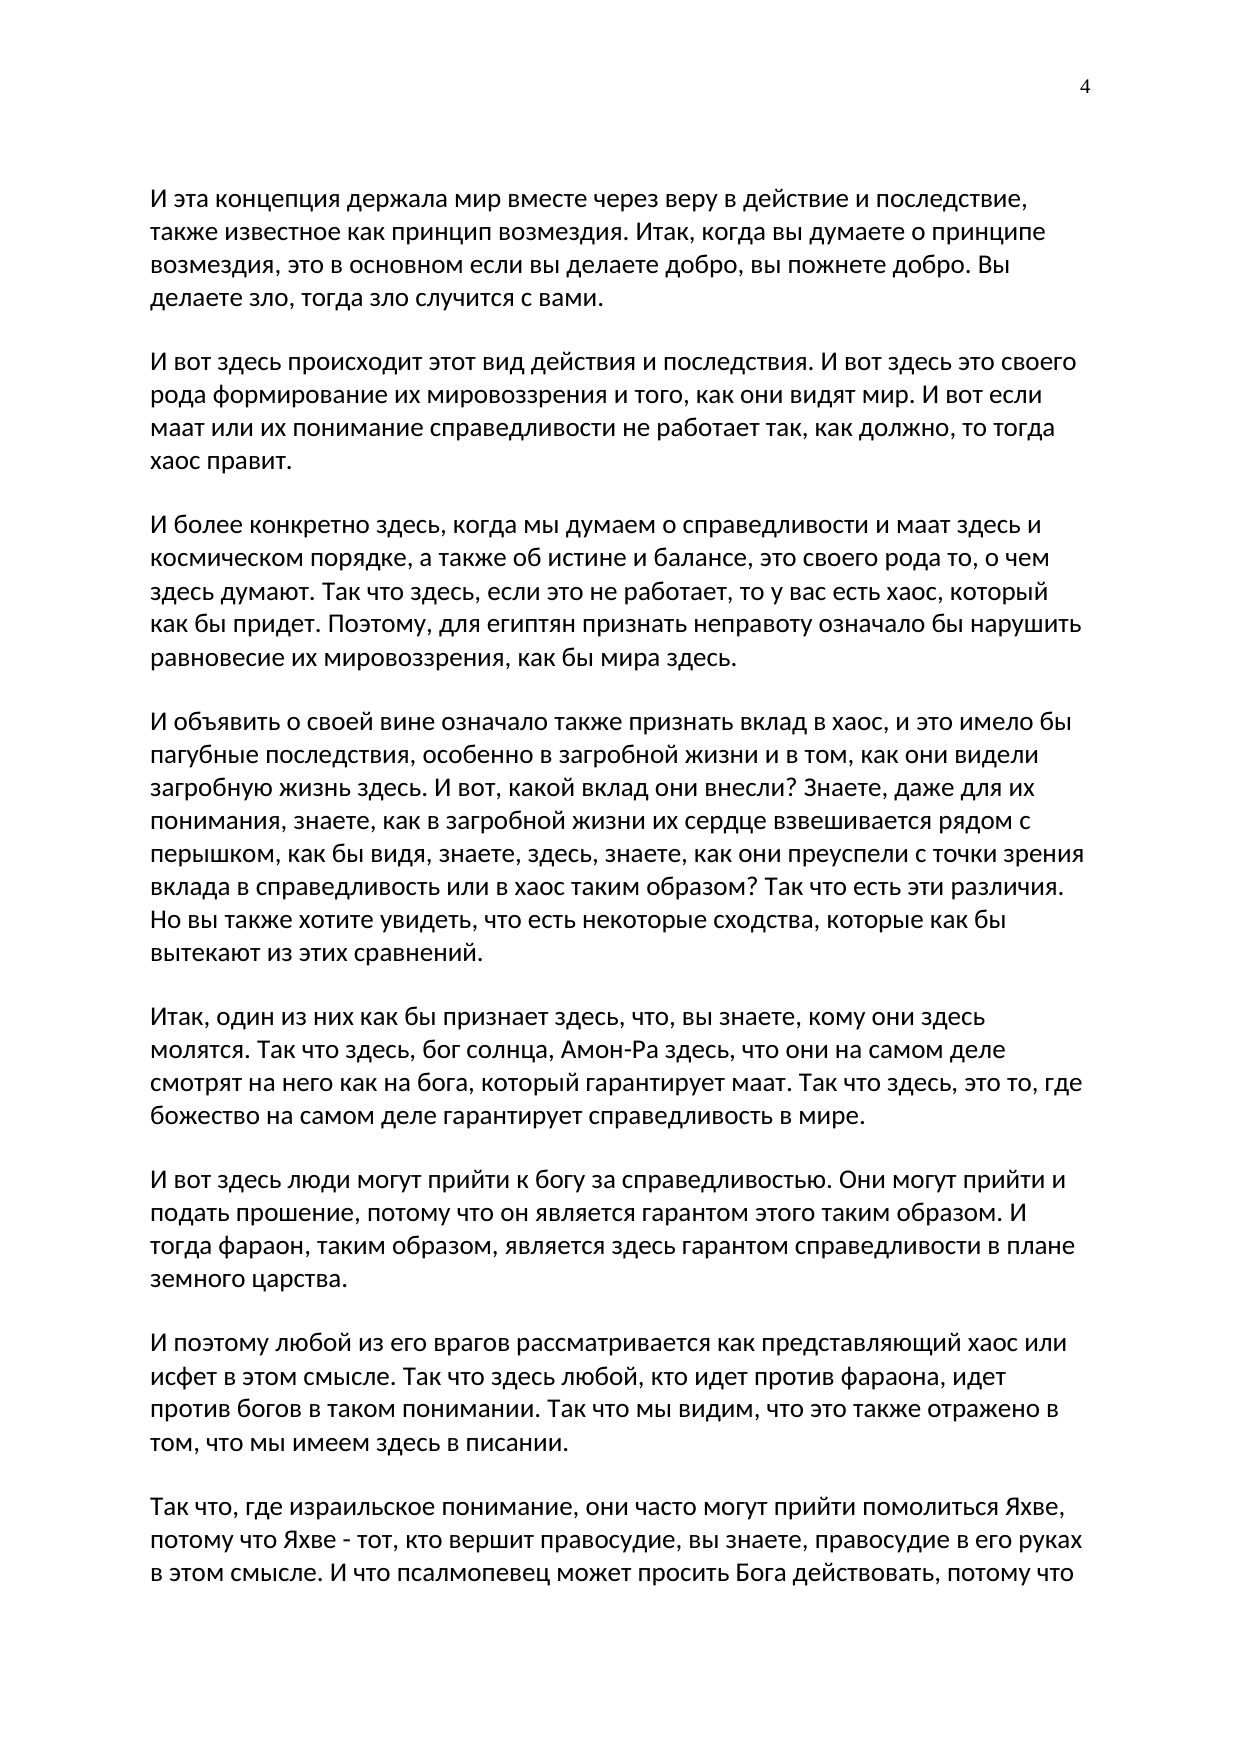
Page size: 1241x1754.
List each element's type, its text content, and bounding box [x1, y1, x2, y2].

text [150, 1489, 1090, 1588]
text И более конкретно здесь, когда мы думаем о справедливости и маат здесь и космическом порядке, а также об истине и балансе, это своего рода то, о чем здесь думают. Так что здесь, если это не работает, то у вас есть хаос, который как бы придет. Поэтому, для египтян признать неправоту означало бы нарушить равновесие их мировоззрения, как бы мира здесь. [150, 508, 1090, 673]
text И объявить о своей вине означало также признать вклад в хаос, и это имело бы пагубные последствия, особенно в загробной жизни и в том, как они видели загробную жизнь здесь. И вот, какой вклад они внесли? Знаете, даже для их понимания, знаете, как в загробной жизни их сердце взвешивается рядом с перышком, как бы видя, знаете, здесь, знаете, как они преуспели с точки зрения вклада в справедливость или в хаос таким образом? Так что есть эти различия. Но вы также хотите увидеть, что есть некоторые сходства, которые как бы вытекают из этих сравнений. [150, 704, 1090, 968]
text И эта концепция держала мир вместе через веру в действие и последствие, также известное как принцип возмездия. Итак, когда вы думаете о принципе возмездия, это в основном если вы делаете добро, вы пожнете добро. Вы делаете зло, тогда зло случится с вами. [150, 181, 1090, 313]
text И вот здесь люди могут прийти к богу за справедливостью. Они могут прийти и подать прошение, потому что он является гарантом этого таким образом. И тогда фараон, таким образом, является здесь гарантом справедливости в плане земного царства. [150, 1162, 1090, 1294]
text И поэтому любой из его врагов рассматривается как представляющий хаос или исфет в этом смысле. Так что здесь любой, кто идет против фараона, идет против богов в таком понимании. Так что мы видим, что это также отражено в том, что мы имеем здесь в писании. [150, 1326, 1090, 1458]
text Итак, один из них как бы признает здесь, что, вы знаете, кому они здесь молятся. Так что здесь, бог солнца, Амон-Ра здесь, что они на самом деле смотрят на него как на бога, который гарантирует маат. Так что здесь, это то, где божество на самом деле гарантирует справедливость в мире. [150, 999, 1090, 1131]
text И вот здесь происходит этот вид действия и последствия. И вот здесь это своего рода формирование их мировоззрения и того, как они видят мир. И вот если маат или их понимание справедливости не работает так, как должно, то тогда хаос правит. [150, 344, 1090, 476]
